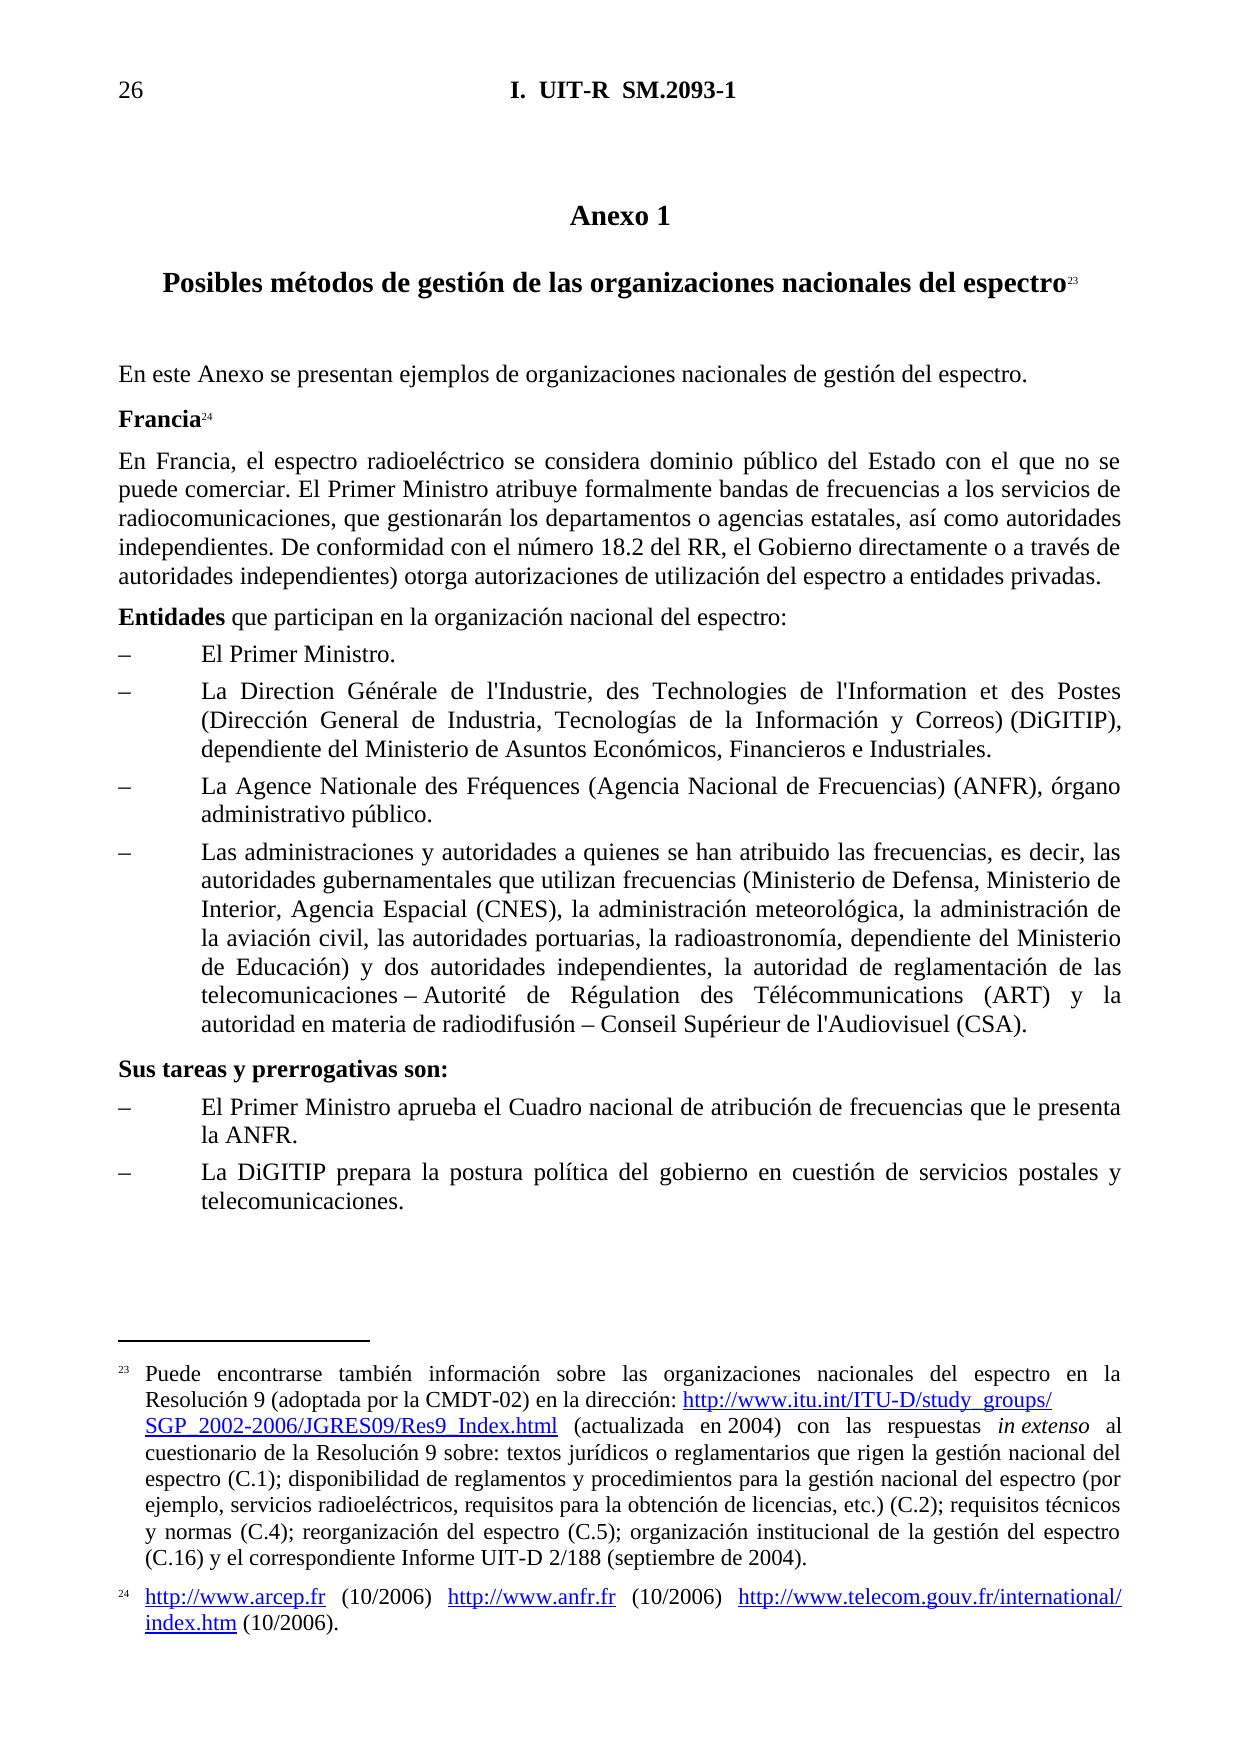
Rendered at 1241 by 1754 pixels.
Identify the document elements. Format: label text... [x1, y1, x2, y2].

text – El Primer Ministro aprueba el Cuadro nacional de atribución de frecuencias que le presenta la ANFR. [118, 1092, 1122, 1149]
text – La Direction Générale de l'Industrie, des Technologies de l'Information et des Postes (Dirección General de Industria, Tecnologías de la Información y Correos) (DiGITIP), dependiente del Ministerio de Asuntos Económicos, Financieros e Industriales. [118, 676, 1122, 762]
text – La DiGITIP prepara la postura política del gobierno en cuestión de servicios postales y telecomunicaciones. [118, 1157, 1122, 1215]
text En Francia, el espectro radioeléctrico se considera dominio público del Estado con el que no se puede comerciar. El Primer Ministro atribuye formalmente bandas de frecuencias a los servicios de radiocomunicaciones, que gestionarán los departamentos o agencias estatales, así como autoridades independientes. De conformidad con el número 18.2 del RR, el Gobierno directamente o a través de autoridades independientes) otorga autorizaciones de utilización del espectro a entidades privadas. [118, 446, 1122, 589]
text – El Primer Ministro. [118, 639, 1122, 668]
text – Las administraciones y autoridades a quienes se han atribuido las frecuencias, es decir, las autoridades gubernamentales que utilizan frecuencias (Ministerio de Defensa, Ministerio de Interior, Agencia Espacial (CNES), la administración meteorológica, la administración de la aviación civil, las autoridades portuarias, la radioastronomía, dependiente del Ministerio de Educación) y dos autoridades independientes, la autoridad de reglamentación de las telecomunicaciones – Autorité de Régulation des Télécommunications (ART) y la autoridad en materia de radiodifusión – Conseil Supérieur de l'Audiovisuel (CSA). [118, 837, 1122, 1038]
text – La Agence Nationale des Fréquences (Agencia Nacional de Frecuencias) (ANFR), órgano administrativo público. [118, 771, 1122, 828]
title Anexo 1 Posibles métodos de gestión de las organizaciones nacionales del espectro [118, 198, 1122, 298]
title En este Anexo se presentan ejemplos de organizaciones nacionales de gestión del espectro. [118, 359, 1122, 388]
subtitle Sus tareas y prerrogativas son: [118, 1054, 1122, 1083]
text Entidades que participan en la organización nacional del espectro: [118, 602, 1122, 631]
subtitle Francia [118, 404, 1122, 433]
